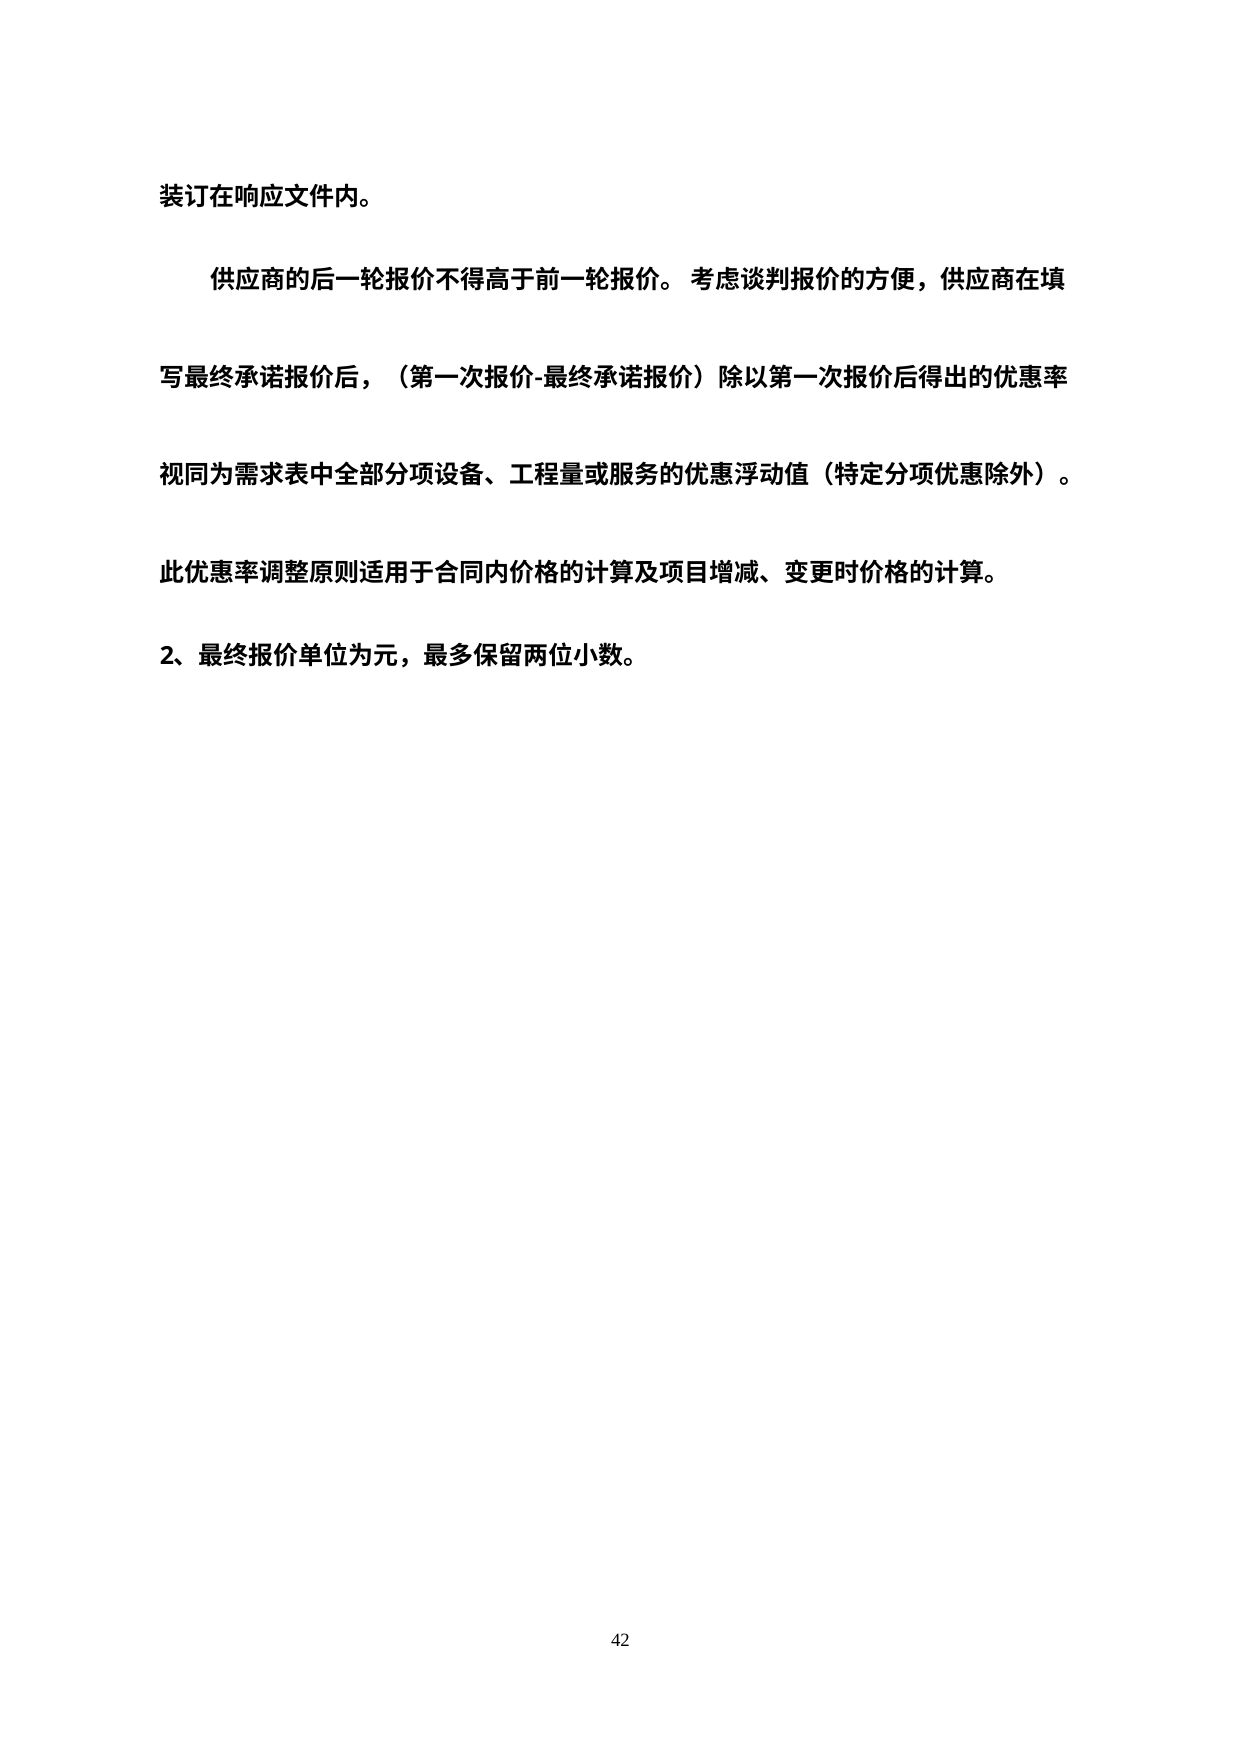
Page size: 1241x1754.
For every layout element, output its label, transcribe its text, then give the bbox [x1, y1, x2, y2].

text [159, 162, 1081, 227]
text 2、最终报价单位为元，最多保留两位小数。 [159, 621, 1081, 686]
text 供应商的后一轮报价不得高于前一轮报价。 考虑谈判报价的方便，供应商在填写最终承诺报价后，（第一次报价-最终承诺报价）除以第一次报价后得出的优惠率视同为需求表中全部分项设备、工程量或服务的优惠浮动值（特定分项优惠除外）。此优惠率调整原则适用于合同内价格的计算及项目增减、变更时价格的计算。 [159, 245, 1081, 603]
